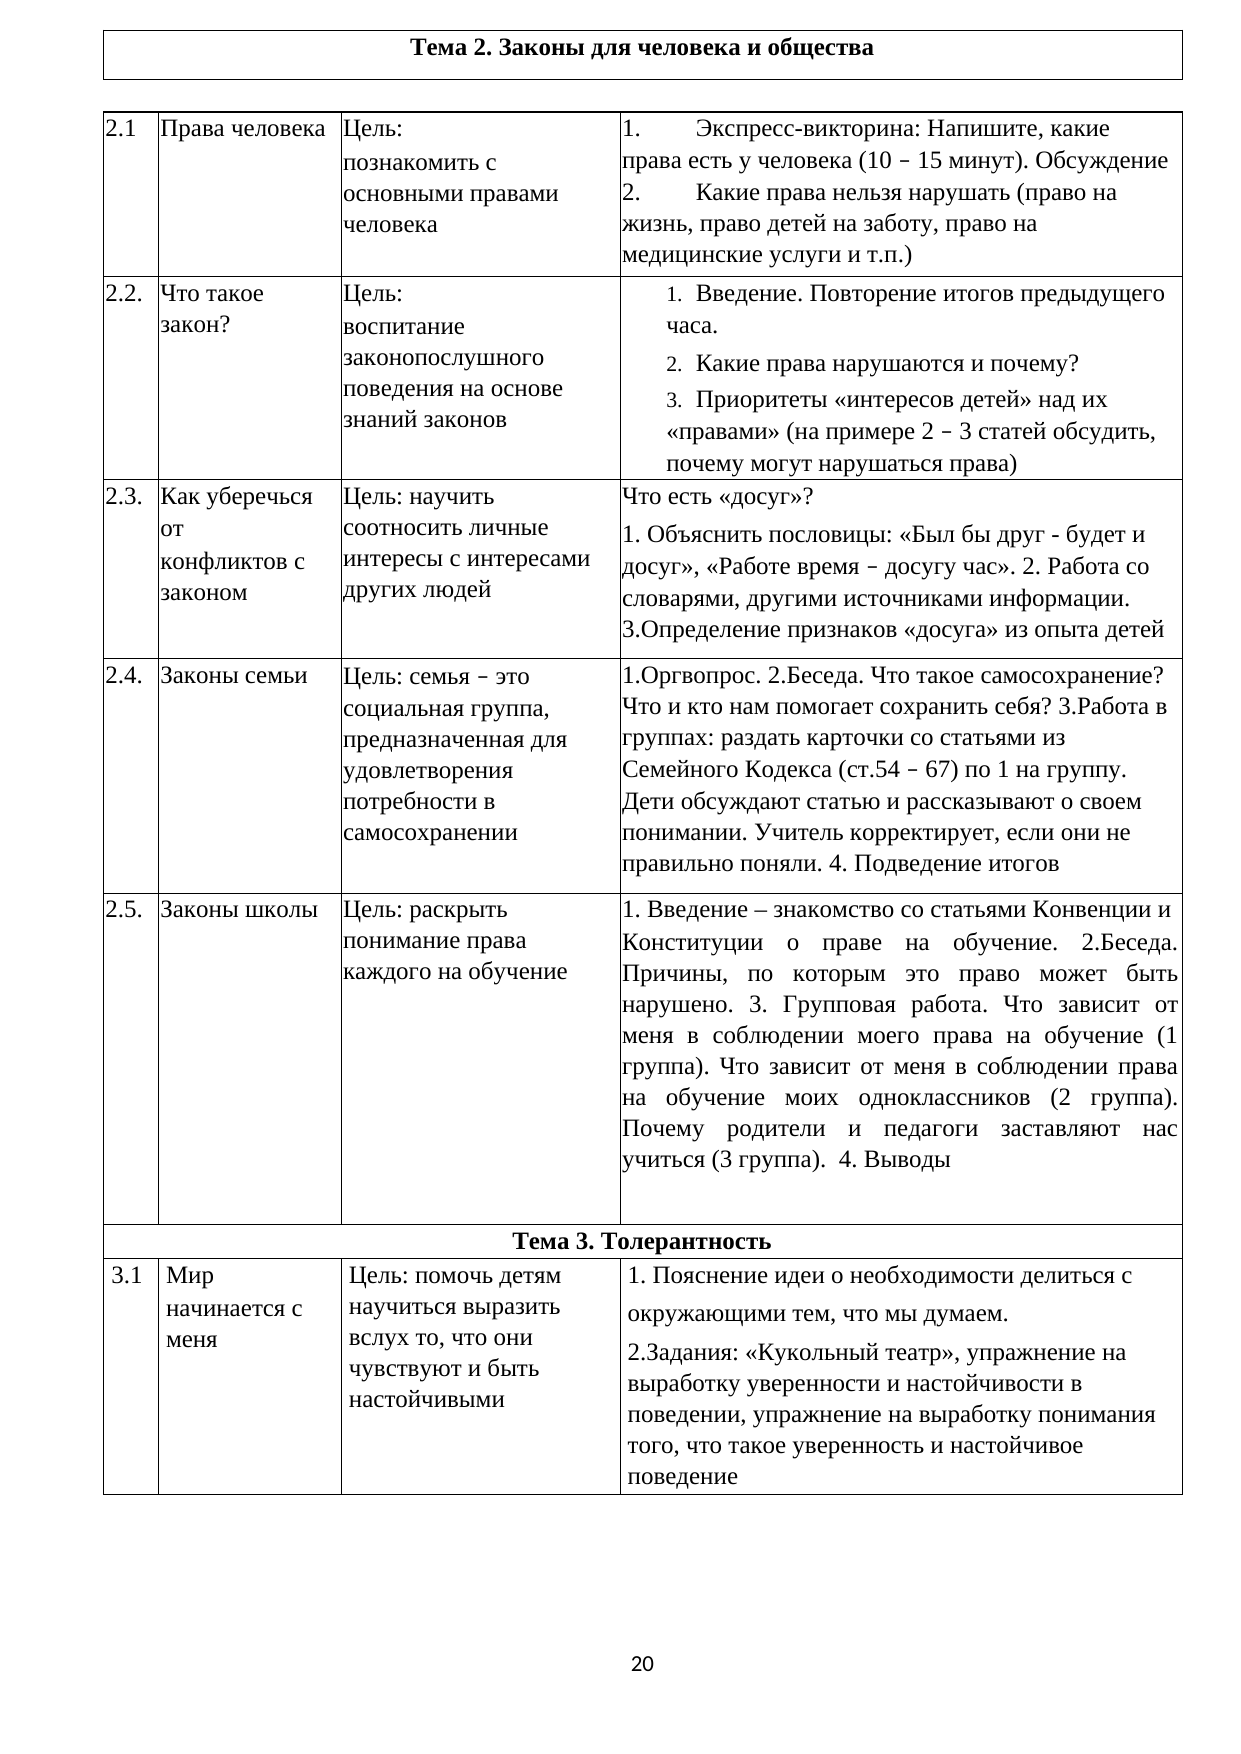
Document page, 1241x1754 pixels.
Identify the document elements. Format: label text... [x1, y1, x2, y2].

table_cell 2.4. [104, 659, 158, 892]
table_cell Цель: воспитание законопослушного поведения на основе знаний законов [342, 277, 620, 479]
table_cell Цель: семья ‒ это социальная группа, предназначенная для удовлетворения потребности в самосохранении [342, 659, 620, 892]
table_cell [104, 31, 342, 79]
table_cell Что такое закон? [159, 277, 341, 479]
table_header 2.1 [104, 113, 158, 276]
table_cell 1. Пояснение идеи о необходимости делиться с окружающими тем, что мы думаем. 2.Задания: «Кукольный театр», упражнение на выработку уверенности и настойчивости в поведении, упражнение на выработку понимания того, что такое уверенность и настойчивое поведение [621, 1259, 1182, 1493]
table_cell 1.Оргвопрос. 2.Беседа. Что такое самосохранение? Что и кто нам помогает сохранить себя? 3.Работа в группах: раздать карточки со статьями из Семейного Кодекса (ст.54 ‒ 67) по 1 на группу. Дети обсуждают статью и рассказывают о своем понимании. Учитель корректирует, если они не правильно поняли. 4. Подведение итогов [621, 659, 1182, 892]
table_cell 3.1 [104, 1259, 158, 1493]
table_cell 2.2. [104, 277, 158, 479]
table_cell Законы школы [159, 894, 341, 1224]
table_cell 2.5. [104, 894, 158, 1224]
table_header Цель: познакомить с основными правами человека [342, 113, 620, 276]
table_cell Тема 3. Толерантность [104, 1225, 1182, 1258]
table_cell Тема 2. Законы для человека и общества [342, 31, 1182, 79]
table_cell Цель: научить соотносить личные интересы с интересами других людей [342, 480, 620, 658]
table_header Права человека [159, 113, 341, 276]
table_cell Законы семьи [159, 659, 341, 892]
table_cell Мир начинается с меня [159, 1259, 341, 1493]
table_header 1. Экспресс-викторина: Напишите, какие права есть у человека (10 ‒ 15 минут). Обсуждение 2. Какие права нельзя нарушать (право на жизнь, право детей на заботу, право на медицинские услуги и т.п.) [621, 113, 1182, 276]
table_cell Что есть «досуг»? 1. Объяснить пословицы: «Был бы друг - будет и досуг», «Работе время ‒ досугу час». 2. Работа со словарями, другими источниками информации. 3.Определение признаков «досуга» из опыта детей [621, 480, 1182, 658]
table_cell Как уберечься от конфликтов с законом [159, 480, 341, 658]
table_cell 1. Введение ‒ знакомство со статьями Конвенции и Конституции о праве на обучение. 2.Беседа. Причины, по которым это право может быть нарушено. 3. Групповая работа. Что зависит от меня в соблюдении моего права на обучение (1 группа). Что зависит от меня в соблюдении права на обучение моих одноклассников (2 группа). Почему родители и педагоги заставляют нас учиться (3 группа). 4. Выводы [621, 894, 1182, 1224]
table_cell 2.3. [104, 480, 158, 658]
table_cell Цель: раскрыть понимание права каждого на обучение [342, 894, 620, 1224]
table_cell Введение. Повторение итогов предыдущего часа. Какие права нарушаются и почему? Приоритеты «интересов детей» над их «правами» (на примере 2 ‒ 3 статей обсудить, почему могут нарушаться права) [621, 277, 1182, 479]
table_cell Цель: помочь детям научиться выразить вслух то, что они чувствуют и быть настойчивыми [342, 1259, 620, 1493]
